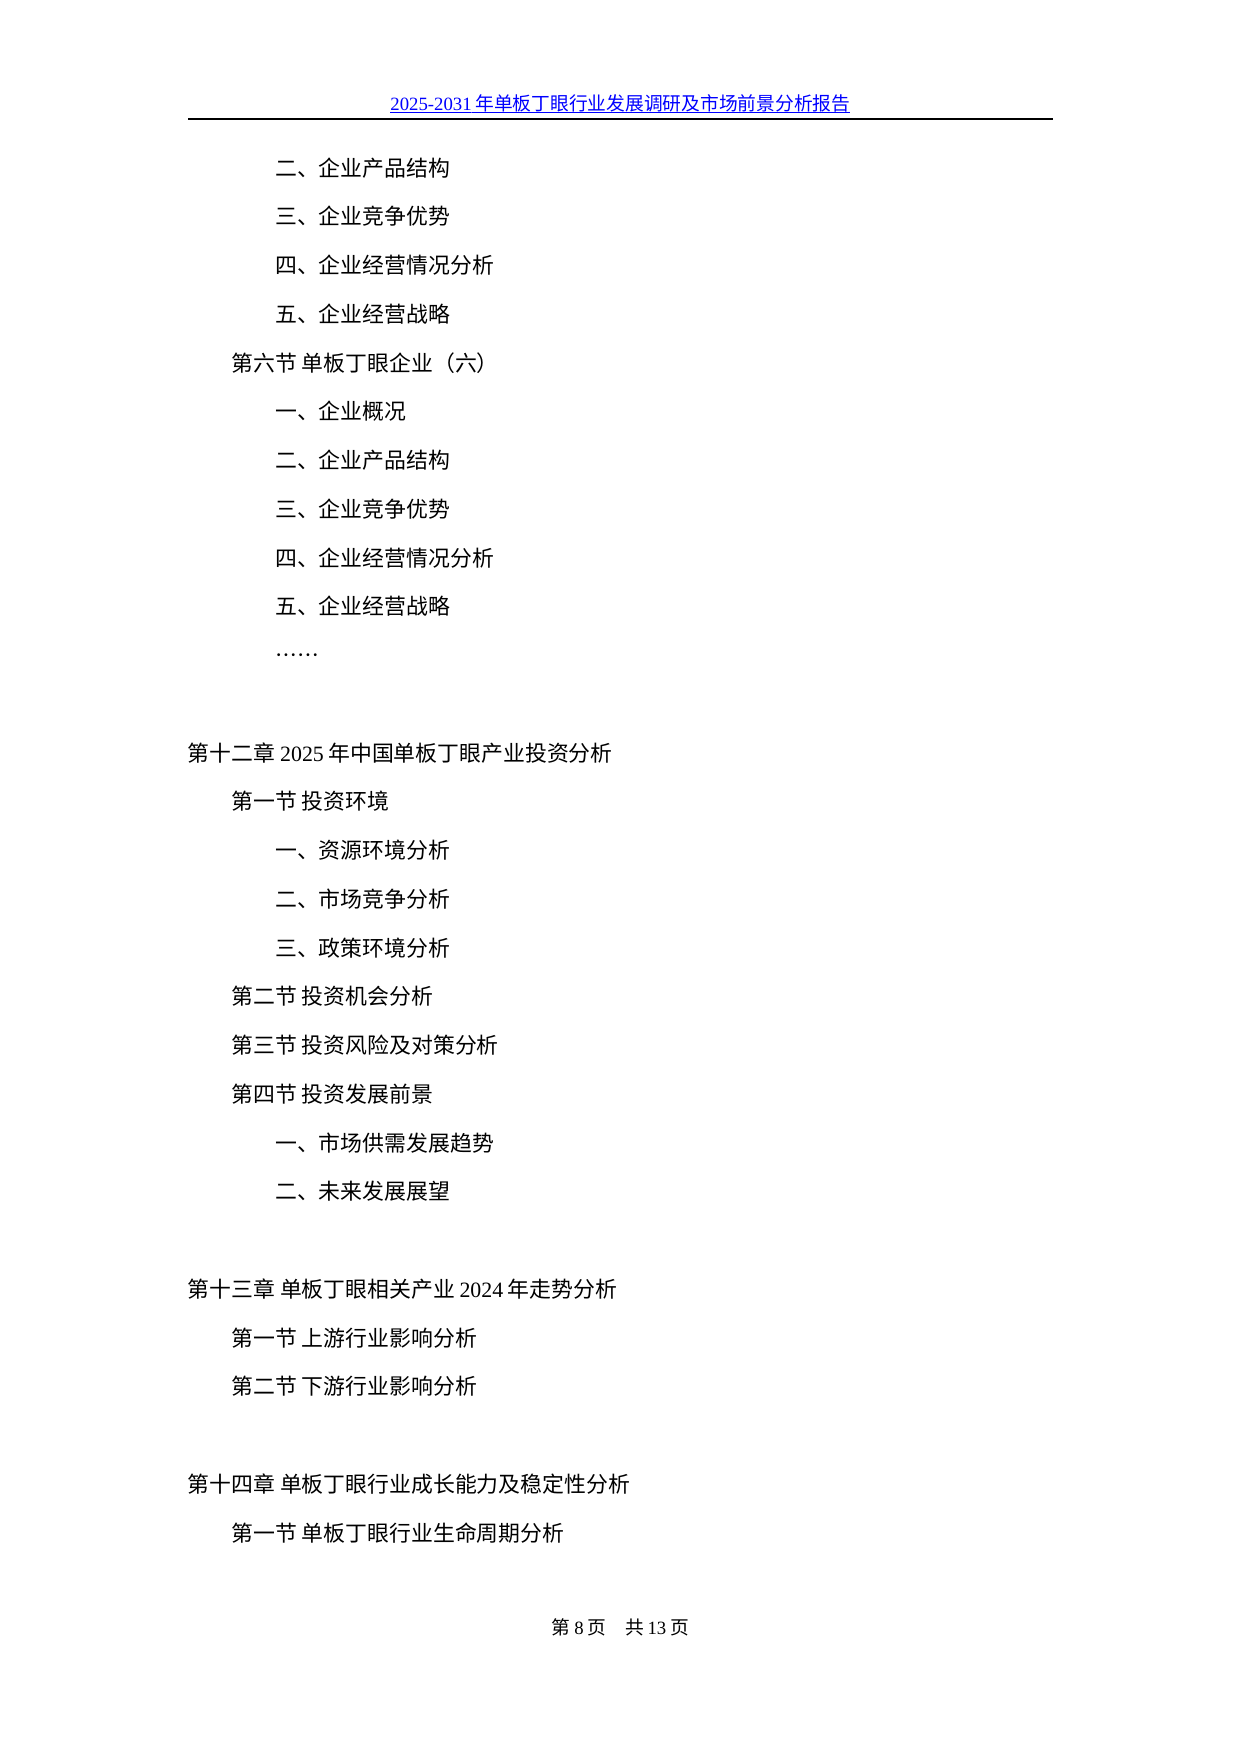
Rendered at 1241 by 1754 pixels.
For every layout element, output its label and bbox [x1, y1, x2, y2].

text [187, 150, 1053, 1548]
